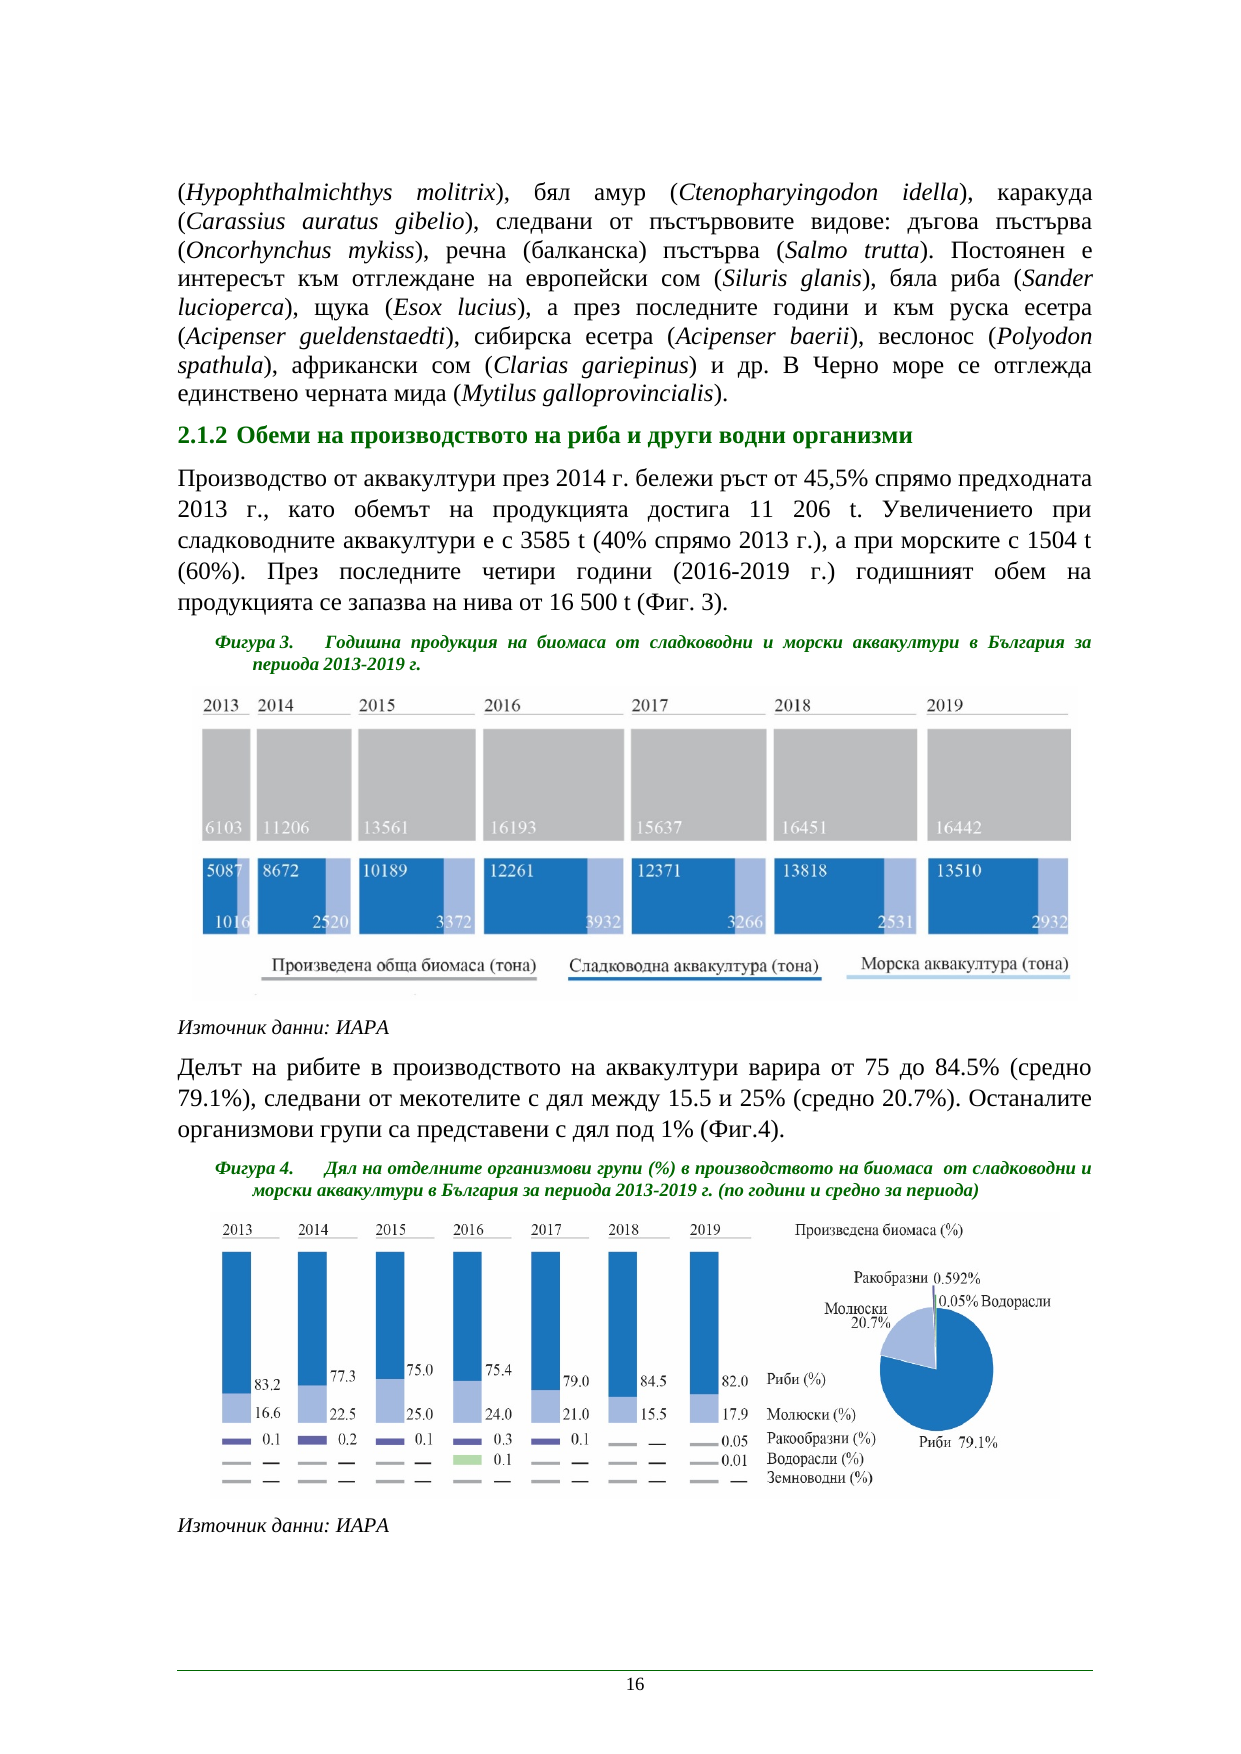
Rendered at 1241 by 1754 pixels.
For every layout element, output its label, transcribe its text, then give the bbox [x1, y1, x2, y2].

text Дял на отделните организмови групи (%) в производството на биомаса от сладководни и морски аквакултури в България за периода 2013-2019 г. (по години и средно за периода) [215, 1157, 1093, 1200]
picture [209, 1212, 1061, 1499]
text Източник данни: ИАРА [177, 1015, 1093, 1039]
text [177, 177, 1093, 407]
text Годишна продукция на биомаса от сладководни и морски аквакултури в България за периода 2013-2019 г. [215, 631, 1093, 674]
subtitle Обеми на производството на риба и други водни организми [177, 420, 1093, 448]
text Производство от аквакултури през 2014 г. бележи ръст от 45,5% спрямо предходната 2013 г., като обемът на продукцията достига 11 206 t. Увеличението при сладководните аквакултури е с 3585 t (40% спрямо 2013 г.), а при морските с 1504 t (60%). През последните четири години (2016-2019 г.) годишният обем на продукцията се запазва на нива от 16 500 t (Фиг. 3). [177, 463, 1093, 616]
picture [192, 686, 1078, 1001]
text Източник данни: ИАРА [177, 1513, 1093, 1537]
text Делът на рибите в производството на аквакултури варира от 75 до 84.5% (средно 79.1%), следвани от мекотелите с дял между 15.5 и 25% (средно 20.7%). Останалите организмови групи са представени с дял под 1% (Фиг.4). [177, 1052, 1093, 1142]
